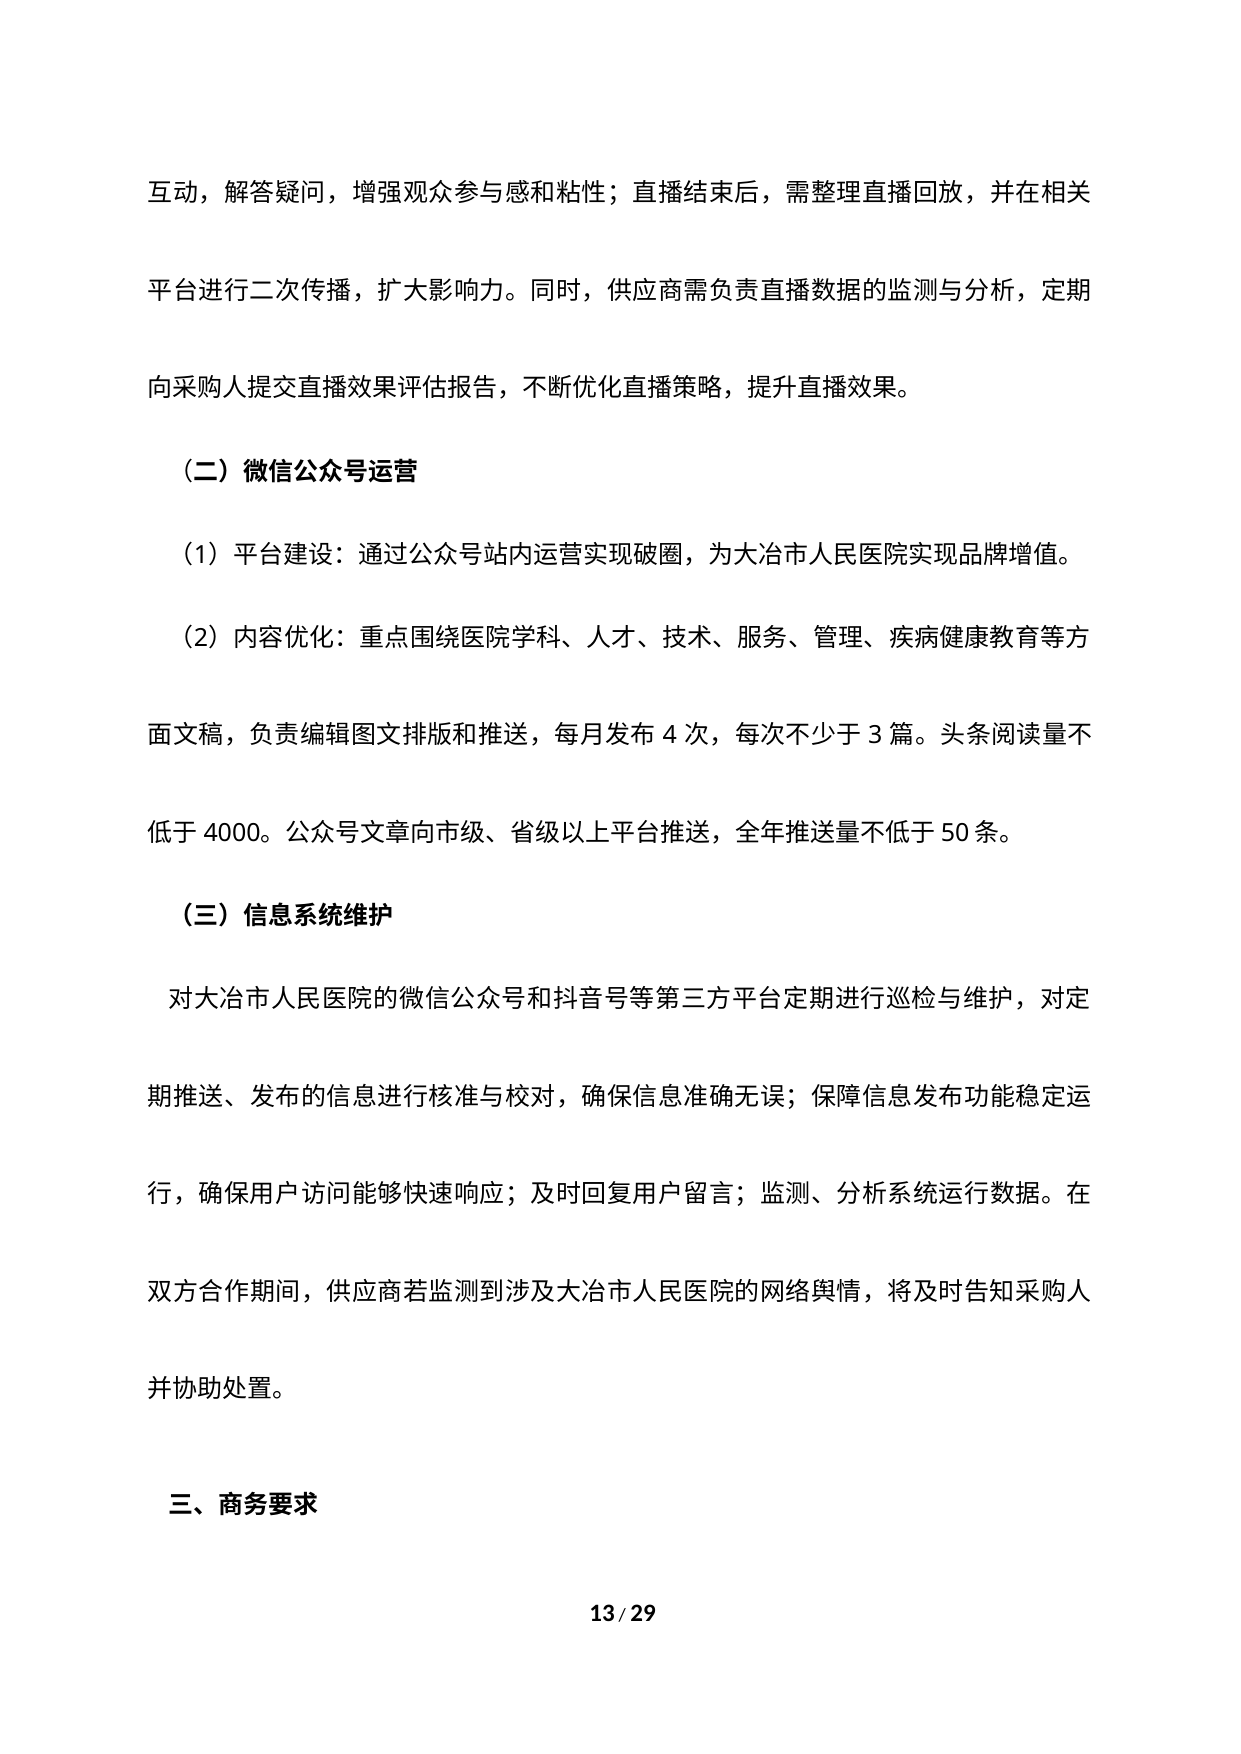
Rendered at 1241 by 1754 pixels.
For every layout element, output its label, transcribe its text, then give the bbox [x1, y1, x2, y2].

text （三）信息系统维护 [148, 881, 1092, 946]
text （2）内容优化：重点围绕医院学科、人才、技术、服务、管理、疾病健康教育等方面文稿，负责编辑图文排版和推送，每月发布 4 次，每次不少于 3 篇。头条阅读量不低于 4000。公众号文章向市级、省级以上平台推送，全年推送量不低于50条。 [148, 603, 1092, 863]
text 对大冶市人民医院的微信公众号和抖音号等第三方平台定期进行巡检与维护，对定期推送、发布的信息进行核准与校对，确保信息准确无误；保障信息发布功能稳定运行，确保用户访问能够快速响应；及时回复用户留言；监测、分析系统运行数据。在双方合作期间，供应商若监测到涉及大冶市人民医院的网络舆情，将及时告知采购人并协助处置。 [148, 964, 1092, 1419]
text （二）微信公众号运营 [148, 437, 1092, 502]
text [148, 158, 1092, 418]
text 三、商务要求 [148, 1470, 1092, 1535]
text （1）平台建设：通过公众号站内运营实现破圈，为大冶市人民医院实现品牌增值。 [148, 520, 1092, 585]
